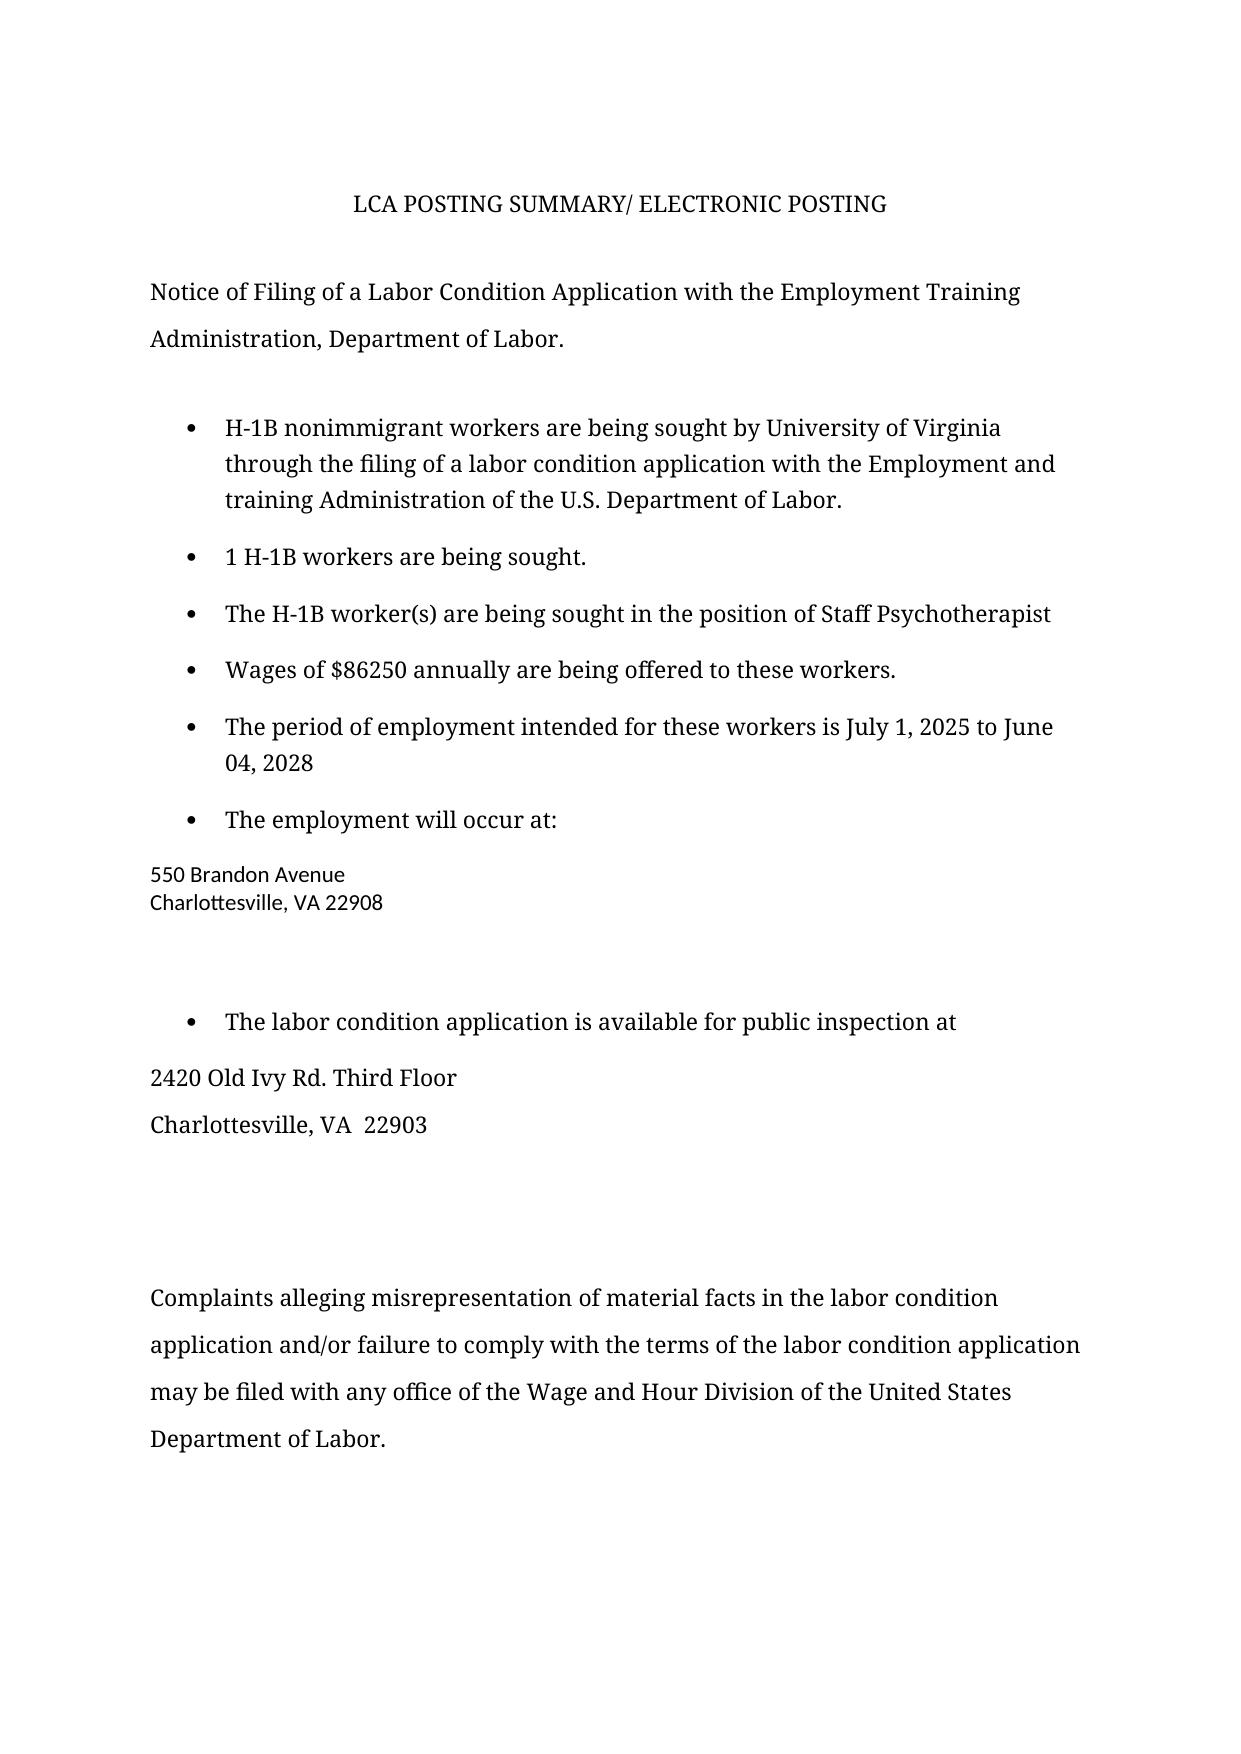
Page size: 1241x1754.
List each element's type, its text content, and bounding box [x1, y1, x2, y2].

list 1 H-1B workers are being sought. [187, 541, 1090, 572]
list H-1B nonimmigrant workers are being sought by University of Virginia through the filing of a labor condition application with the Employment and training Administration of the U.S. Department of Labor. [187, 412, 1090, 515]
list The period of employment intended for these workers is July 1, 2025 to June 04, 2028 [187, 711, 1090, 778]
text Charlottesville, VA 22908 [150, 888, 1090, 917]
text 550 Brandon Avenue [150, 861, 1090, 888]
list The labor condition application is available for public inspection at [187, 1005, 1090, 1037]
text Notice of Filing of a Labor Condition Application with the Employment Training [150, 276, 1090, 308]
text Complaints alleging misrepresentation of material facts in the labor condition application and/or failure to comply with the terms of the labor condition application may be filed with any office of the Wage and Hour Division of the United States Department of Labor. [150, 1282, 1090, 1454]
list The H-1B worker(s) are being sought in the position of Staff Psychotherapist [187, 597, 1090, 629]
list The employment will occur at: [187, 804, 1090, 835]
text LCA POSTING SUMMARY/ ELECTRONIC POSTING [150, 187, 1090, 219]
text Charlottesville, VA 22903 [150, 1109, 1090, 1140]
list Wages of $86250 annually are being offered to these workers. [187, 654, 1090, 686]
text Administration, Department of Labor. [150, 323, 1090, 354]
text 2420 Old Ivy Rd. Third Floor [150, 1062, 1090, 1093]
